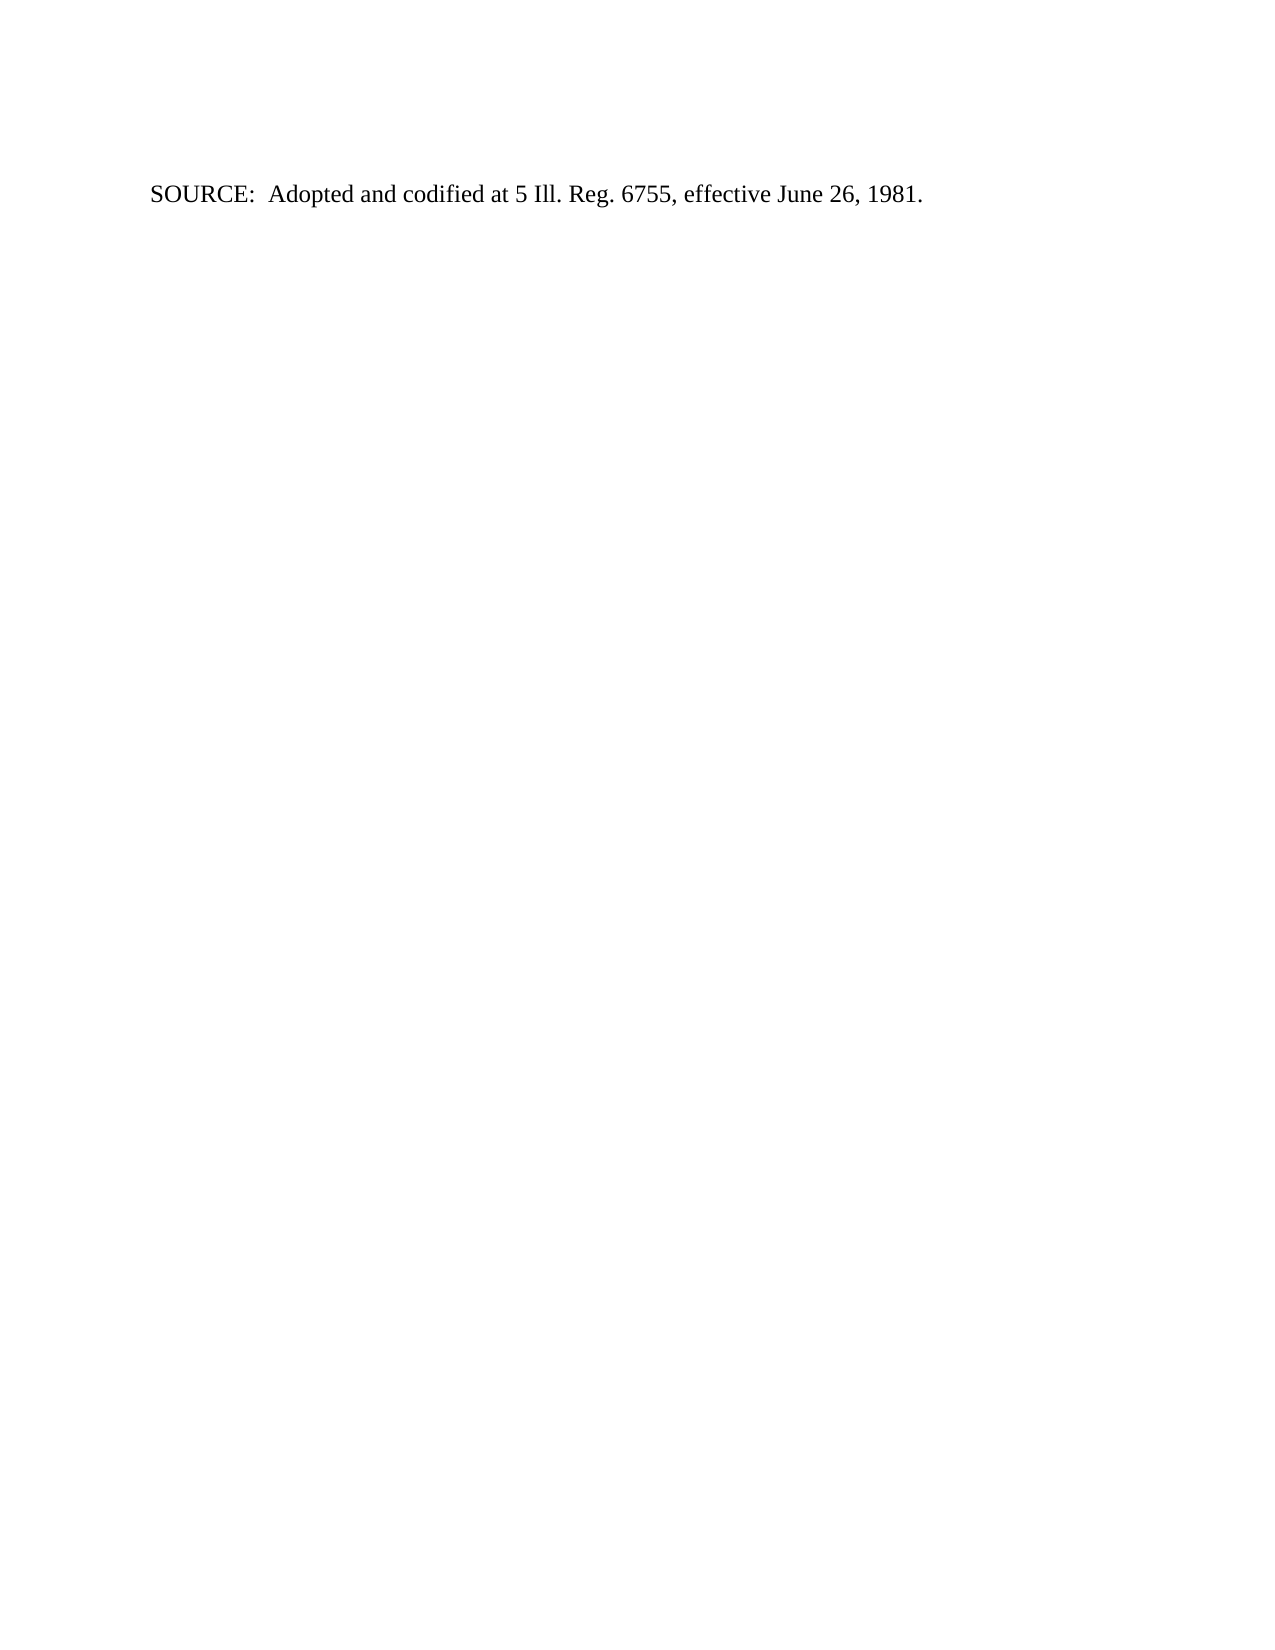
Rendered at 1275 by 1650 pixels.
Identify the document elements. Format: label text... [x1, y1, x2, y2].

text SOURCE: Adopted and codified at 5 Ill. Reg. 6755, effective June 26, 1981. [150, 179, 1125, 207]
